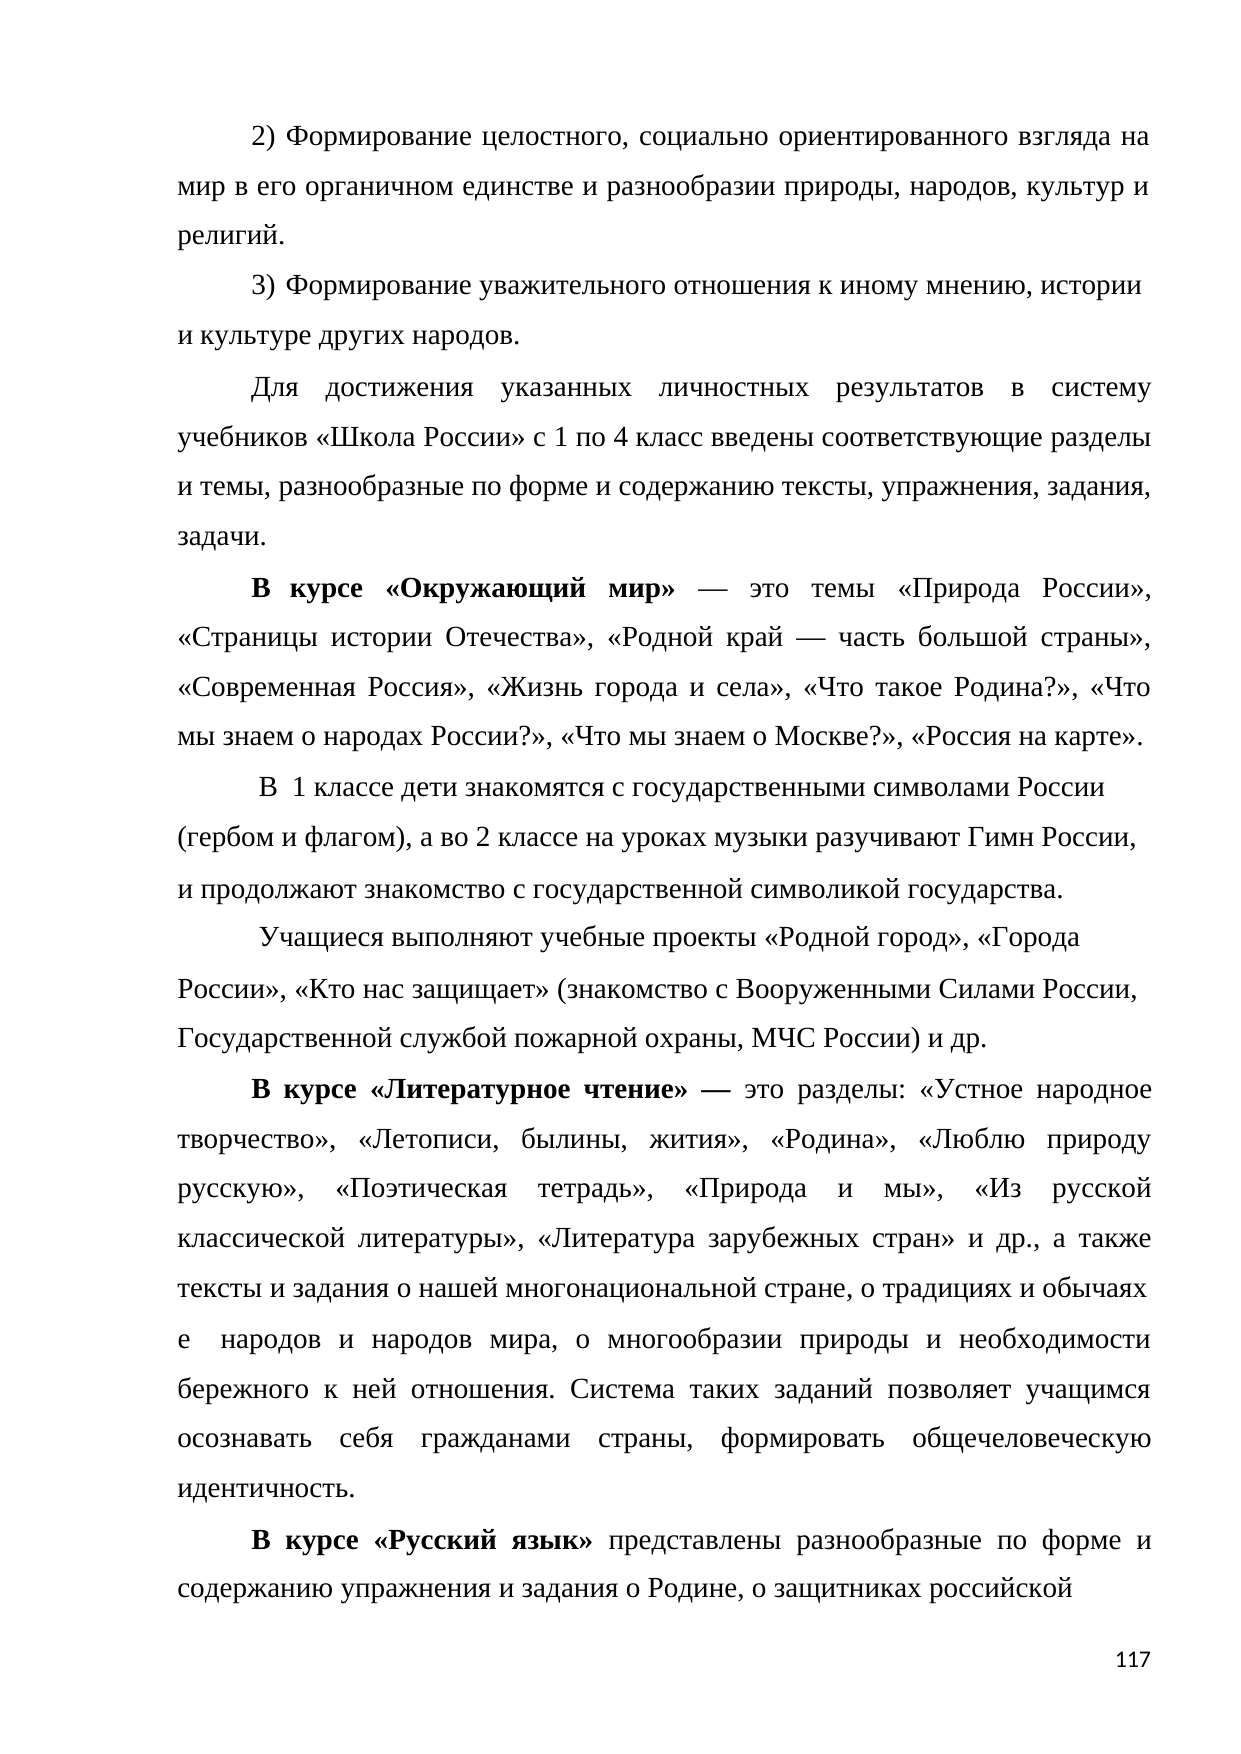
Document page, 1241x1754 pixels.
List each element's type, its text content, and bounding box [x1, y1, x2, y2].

list Формирование уважительного отношения к иному мнению, истории [251, 267, 1152, 301]
list продолжают знакомство с государственной символикой государства. Учащиеся выполняют учебные проекты «Родной город», «Города [177, 871, 1152, 953]
list курсе «Литературное чтение» — это разделы: «Устное народное творчество», «Летописи, былины, жития», «Родина», «Люблю природу русскую», «Поэтическая тетрадь», «Природа и мы», «Из русской классической литературы», «Литература зарубежных стран» и др., а также тексты и задания о нашей многонациональной стране, о традициях и обычаях [177, 1071, 1152, 1303]
list курсе «Русский язык» представлены разнообразные по форме и содержанию упражнения и задания о Родине, о защитниках российской [177, 1522, 1152, 1604]
list народов и народов мира, о многообразии природы и необходимости бережного к ней отношения. Система таких заданий позволяет учащимся осознавать себя гражданами страны, формировать общечеловеческую идентичность. [177, 1321, 1152, 1504]
text (гербом и флагом), а во 2 классе на уроках музыки разучивают Гимн России, [177, 819, 1152, 853]
text Для достижения указанных личностных результатов в систему учебников «Школа России» с 1 по 4 класс введены соответствующие разделы и темы, разнообразные по форме и содержанию тексты, упражнения, задания, задачи. [177, 369, 1152, 551]
list 1 классе дети знакомятся с государственными символами России [258, 769, 1152, 802]
text 117 [1114, 1644, 1152, 1674]
list Формирование целостного, социально ориентированного взгляда на мир в его органичном единстве и разнообразии природы, народов, культур и религий. [177, 118, 1150, 251]
list культуре других народов. [177, 317, 1152, 351]
list курсе «Окружающий мир» — это темы «Природа России», «Страницы истории Отечества», «Родной край — часть большой страны», «Современная Россия», «Жизнь города и села», «Что такое Родина?», «Что мы знаем о народах России?», «Что мы знаем о Москве?», «Россия на карте». [177, 570, 1152, 752]
text России», «Кто нас защищает» (знакомство с Вооруженными Силами России, Государственной службой пожарной охраны, МЧС России) и др. [177, 971, 1152, 1053]
